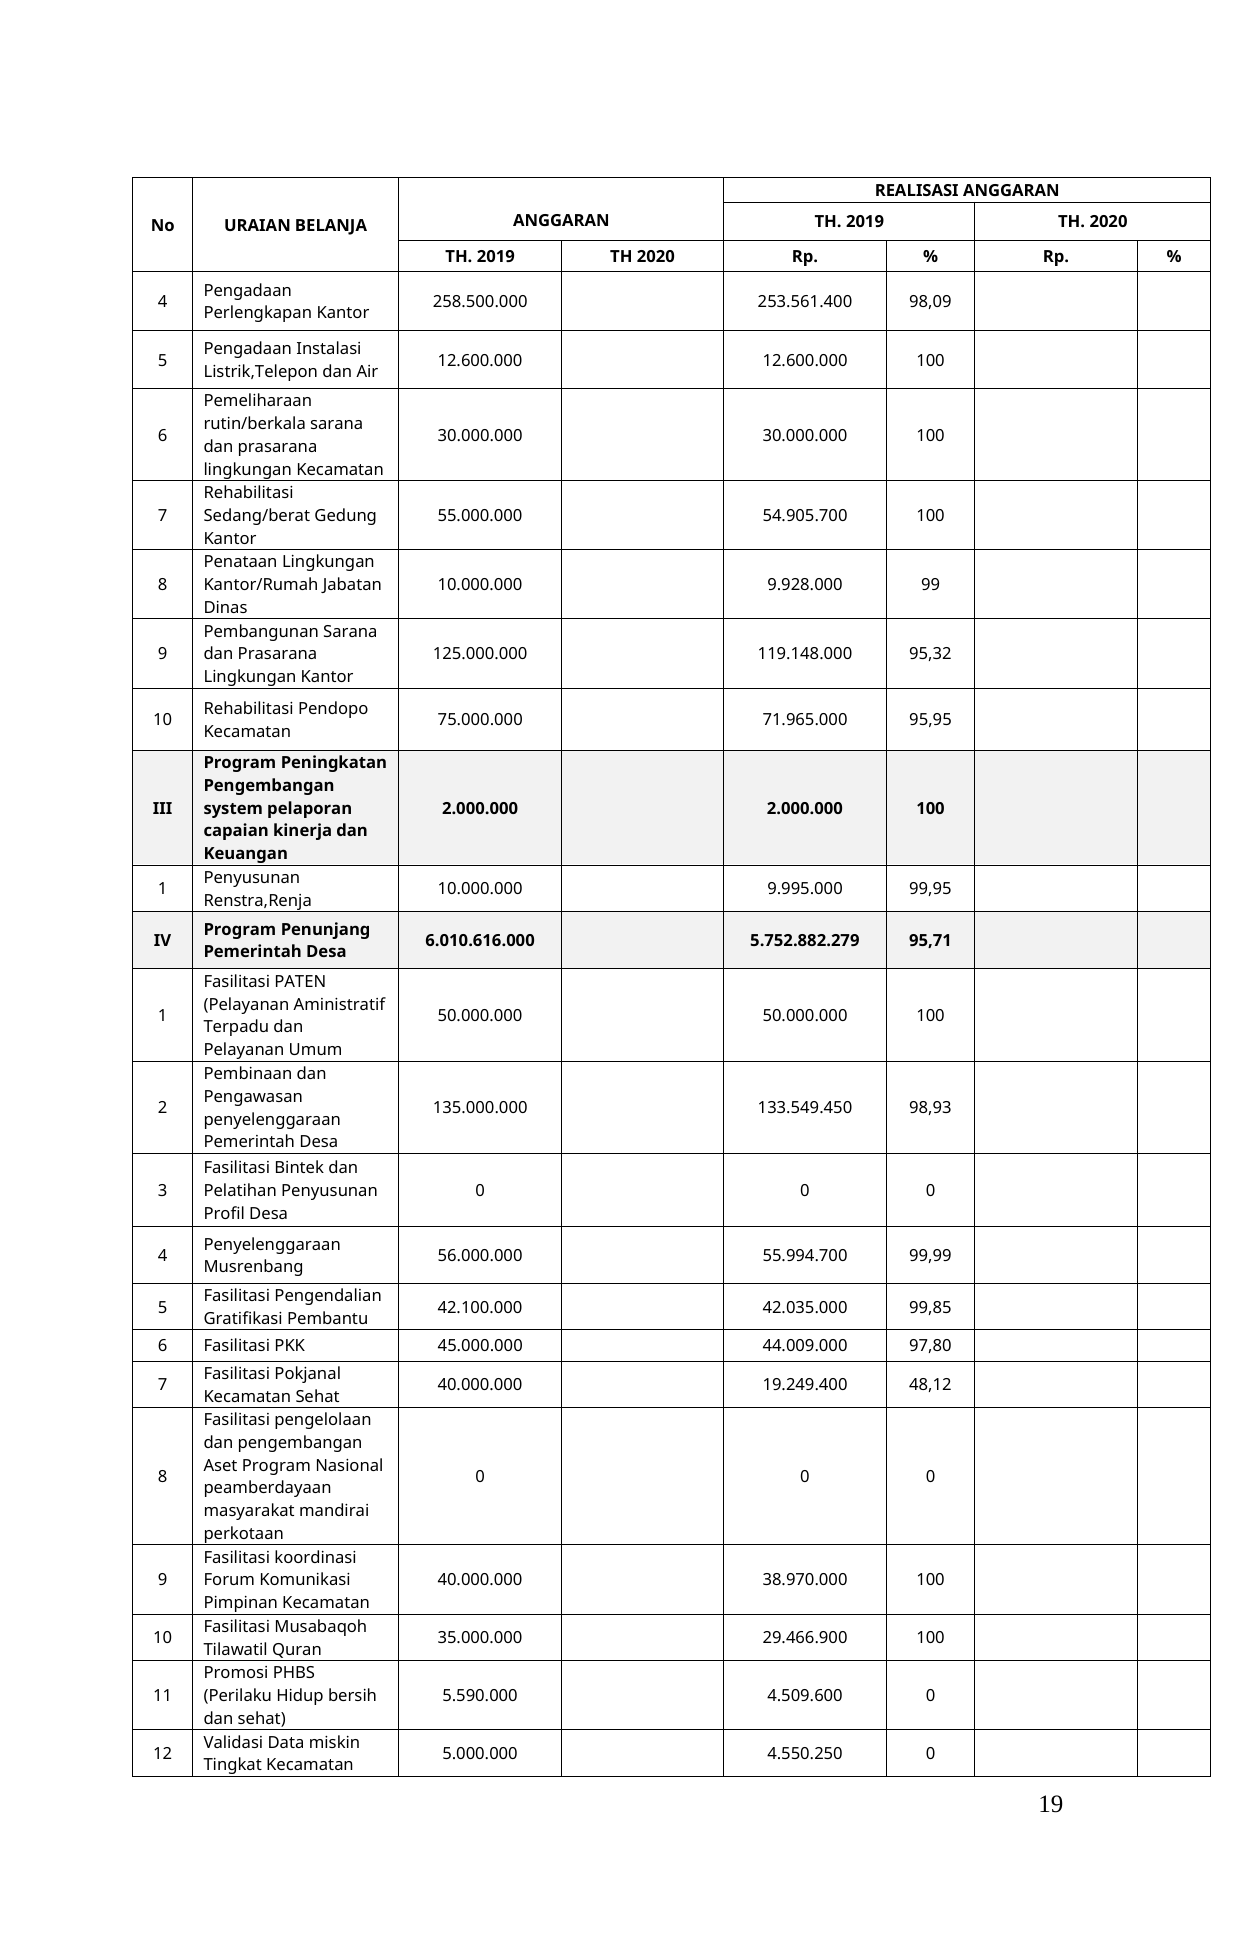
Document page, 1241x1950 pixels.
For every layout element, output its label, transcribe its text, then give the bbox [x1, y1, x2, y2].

table_header ANGGARAN [399, 178, 723, 240]
table_cell [975, 689, 1137, 750]
table_cell [1138, 1284, 1210, 1329]
table_cell 9 [133, 1545, 192, 1613]
table_cell [975, 866, 1137, 911]
table_cell 99,85 [887, 1284, 974, 1329]
table_cell [562, 1408, 723, 1544]
table_cell 50.000.000 [399, 969, 561, 1061]
table_cell 48,12 [887, 1362, 974, 1407]
table_cell [562, 550, 723, 618]
table_cell 98,09 [887, 272, 974, 330]
table_cell Promosi PHBS (Perilaku Hidup bersih dan sehat) [193, 1661, 398, 1729]
table_cell Penyusunan Renstra,Renja [193, 866, 398, 911]
table_cell [1138, 481, 1210, 549]
table_cell Fasilitasi pengelolaan dan pengembangan Aset Program Nasional peamberdayaan masyarakat mandirai perkotaan [193, 1408, 398, 1544]
table_cell [562, 331, 723, 388]
table_cell [975, 1362, 1137, 1407]
table_cell Fasilitasi koordinasi Forum Komunikasi Pimpinan Kecamatan [193, 1545, 398, 1613]
table_cell [975, 550, 1137, 618]
table_cell 1 [133, 866, 192, 911]
table_cell Pengadaan Instalasi Listrik,Telepon dan Air [193, 331, 398, 388]
table_cell 56.000.000 [399, 1227, 561, 1283]
table_cell 253.561.400 [724, 272, 886, 330]
table_cell [1138, 1730, 1210, 1776]
table_cell 0 [887, 1408, 974, 1544]
table_cell 10 [133, 689, 192, 750]
table_cell % [887, 241, 974, 271]
table_cell [562, 1227, 723, 1283]
table_cell 4 [133, 1227, 192, 1283]
table_cell [975, 1062, 1137, 1153]
table_cell 99 [887, 550, 974, 618]
table_cell [562, 969, 723, 1061]
table_cell Validasi Data miskin Tingkat Kecamatan [193, 1730, 398, 1776]
table_cell 12 [133, 1730, 192, 1776]
table_cell 10.000.000 [399, 550, 561, 618]
table_cell 135.000.000 [399, 1062, 561, 1153]
table_cell [1138, 969, 1210, 1061]
table_cell 42.100.000 [399, 1284, 561, 1329]
table_cell [1138, 619, 1210, 687]
table_cell Program Peningkatan Pengembangan system pelaporan capaian kinerja dan Keuangan [193, 751, 398, 864]
table_cell 12.600.000 [399, 331, 561, 388]
table_cell [975, 751, 1137, 864]
table_cell [562, 1062, 723, 1153]
table_cell 75.000.000 [399, 689, 561, 750]
table_cell 0 [887, 1661, 974, 1729]
table_cell 99,99 [887, 1227, 974, 1283]
table_cell 7 [133, 1362, 192, 1407]
table_cell [975, 1661, 1137, 1729]
table_header URAIAN BELANJA [193, 178, 398, 271]
table_cell [1138, 1227, 1210, 1283]
table_cell Pembangunan Sarana dan Prasarana Lingkungan Kantor [193, 619, 398, 687]
table_cell Pengadaan Perlengkapan Kantor [193, 272, 398, 330]
table_cell 8 [133, 1408, 192, 1544]
table_cell 55.000.000 [399, 481, 561, 549]
table_cell [975, 1154, 1137, 1226]
table_cell TH. 2019 [724, 203, 974, 240]
table_cell 2.000.000 [399, 751, 561, 864]
table_cell 100 [887, 389, 974, 480]
table_cell 9 [133, 619, 192, 687]
table_cell 19.249.400 [724, 1362, 886, 1407]
table_cell 0 [399, 1408, 561, 1544]
table_cell Rp. [975, 241, 1137, 271]
table_cell [562, 1661, 723, 1729]
table_cell Penyelenggaraan Musrenbang [193, 1227, 398, 1283]
table_cell 2.000.000 [724, 751, 886, 864]
table_cell 5 [133, 1284, 192, 1329]
table_cell [562, 619, 723, 687]
table_cell TH. 2019 [399, 241, 561, 271]
table_cell IV [133, 912, 192, 968]
table_cell 5.752.882.279 [724, 912, 886, 968]
table_cell [1138, 866, 1210, 911]
table_cell [562, 1362, 723, 1407]
table_cell [1138, 689, 1210, 750]
table_cell 100 [887, 1545, 974, 1613]
table_cell 0 [887, 1730, 974, 1776]
table_cell 5.000.000 [399, 1730, 561, 1776]
table_cell 100 [887, 751, 974, 864]
table_cell [1138, 550, 1210, 618]
table_cell Fasilitasi Pokjanal Kecamatan Sehat [193, 1362, 398, 1407]
table_cell 10 [133, 1615, 192, 1660]
table_cell Fasilitasi PKK [193, 1330, 398, 1361]
table_cell 7 [133, 481, 192, 549]
table_cell 95,95 [887, 689, 974, 750]
table_cell 6.010.616.000 [399, 912, 561, 968]
table_cell Fasilitasi PATEN (Pelayanan Aministratif Terpadu dan Pelayanan Umum [193, 969, 398, 1061]
table_cell [975, 272, 1137, 330]
table_cell 95,32 [887, 619, 974, 687]
table_cell [1138, 272, 1210, 330]
table_cell Fasilitasi Pengendalian Gratifikasi Pembantu [193, 1284, 398, 1329]
table_cell [562, 1330, 723, 1361]
table_cell Fasilitasi Musabaqoh Tilawatil Quran [193, 1615, 398, 1660]
table_cell [1138, 1154, 1210, 1226]
table_cell 100 [887, 969, 974, 1061]
table_cell Program Penunjang Pemerintah Desa [193, 912, 398, 968]
table_cell 10.000.000 [399, 866, 561, 911]
table_cell [1138, 751, 1210, 864]
table_cell Pembinaan dan Pengawasan penyelenggaraan Pemerintah Desa [193, 1062, 398, 1153]
table_cell [975, 1408, 1137, 1544]
table_cell [562, 1730, 723, 1776]
table_cell [975, 912, 1137, 968]
table_cell [975, 1545, 1137, 1613]
table_cell 258.500.000 [399, 272, 561, 330]
table_cell 95,71 [887, 912, 974, 968]
table_cell III [133, 751, 192, 864]
table_cell Pemeliharaan rutin/berkala sarana dan prasarana lingkungan Kecamatan [193, 389, 398, 480]
table_cell 99,95 [887, 866, 974, 911]
table_cell [1138, 912, 1210, 968]
table_cell TH 2020 [562, 241, 723, 271]
table_cell 3 [133, 1154, 192, 1226]
table_cell 4.509.600 [724, 1661, 886, 1729]
table_cell [562, 1545, 723, 1613]
table_cell 8 [133, 550, 192, 618]
table_cell 50.000.000 [724, 969, 886, 1061]
table_cell 9.928.000 [724, 550, 886, 618]
table_cell 9.995.000 [724, 866, 886, 911]
table_cell 0 [887, 1154, 974, 1226]
table_cell [562, 481, 723, 549]
table_cell [562, 689, 723, 750]
table_cell 45.000.000 [399, 1330, 561, 1361]
table_cell 2 [133, 1062, 192, 1153]
table_cell [975, 1284, 1137, 1329]
table_cell 4.550.250 [724, 1730, 886, 1776]
table_cell 29.466.900 [724, 1615, 886, 1660]
table_cell [562, 751, 723, 864]
table_cell 30.000.000 [399, 389, 561, 480]
table_cell [975, 1615, 1137, 1660]
table_header REALISASI ANGGARAN [724, 178, 1210, 202]
table_cell [1138, 1062, 1210, 1153]
table_cell [1138, 1545, 1210, 1613]
table_header No [133, 178, 192, 271]
table_cell 100 [887, 1615, 974, 1660]
table_cell 125.000.000 [399, 619, 561, 687]
table_cell 1 [133, 969, 192, 1061]
table_cell [1138, 1330, 1210, 1361]
table_cell [1138, 331, 1210, 388]
table_cell Penataan Lingkungan Kantor/Rumah Jabatan Dinas [193, 550, 398, 618]
table_cell [1138, 1408, 1210, 1544]
table_cell Rehabilitasi Sedang/berat Gedung Kantor [193, 481, 398, 549]
table_cell [562, 272, 723, 330]
table_cell [1138, 1362, 1210, 1407]
table_cell [562, 1154, 723, 1226]
table_cell 5 [133, 331, 192, 388]
table_cell [975, 969, 1137, 1061]
table_cell [562, 912, 723, 968]
table_cell 0 [724, 1154, 886, 1226]
table_cell 12.600.000 [724, 331, 886, 388]
table_cell 35.000.000 [399, 1615, 561, 1660]
table_cell 54.905.700 [724, 481, 886, 549]
table_cell 55.994.700 [724, 1227, 886, 1283]
table_cell 40.000.000 [399, 1545, 561, 1613]
table_cell 97,80 [887, 1330, 974, 1361]
table_cell [1138, 1615, 1210, 1660]
table_cell [975, 619, 1137, 687]
table_cell [1138, 1661, 1210, 1729]
table_cell TH. 2020 [975, 203, 1210, 240]
table_cell 100 [887, 331, 974, 388]
table_cell 42.035.000 [724, 1284, 886, 1329]
table_cell [975, 1730, 1137, 1776]
table_cell [562, 866, 723, 911]
table_cell [562, 1615, 723, 1660]
table_cell 6 [133, 389, 192, 480]
table_cell 44.009.000 [724, 1330, 886, 1361]
table_cell 5.590.000 [399, 1661, 561, 1729]
table_cell 71.965.000 [724, 689, 886, 750]
table_cell Fasilitasi Bintek dan Pelatihan Penyusunan Profil Desa [193, 1154, 398, 1226]
table_cell 30.000.000 [724, 389, 886, 480]
table_cell [975, 389, 1137, 480]
table_cell 4 [133, 272, 192, 330]
table_cell 0 [724, 1408, 886, 1544]
table_cell 38.970.000 [724, 1545, 886, 1613]
table_cell 40.000.000 [399, 1362, 561, 1407]
table_cell 119.148.000 [724, 619, 886, 687]
table_cell [562, 389, 723, 480]
table_cell [1138, 389, 1210, 480]
table_cell 0 [399, 1154, 561, 1226]
table_cell 11 [133, 1661, 192, 1729]
table_cell 133.549.450 [724, 1062, 886, 1153]
table_cell Rehabilitasi Pendopo Kecamatan [193, 689, 398, 750]
table_cell [975, 481, 1137, 549]
table_cell [975, 331, 1137, 388]
table_cell [975, 1227, 1137, 1283]
table_cell % [1138, 241, 1210, 271]
table_cell 6 [133, 1330, 192, 1361]
table_cell 98,93 [887, 1062, 974, 1153]
table_cell Rp. [724, 241, 886, 271]
table_cell [975, 1330, 1137, 1361]
table_cell [562, 1284, 723, 1329]
table_cell 100 [887, 481, 974, 549]
